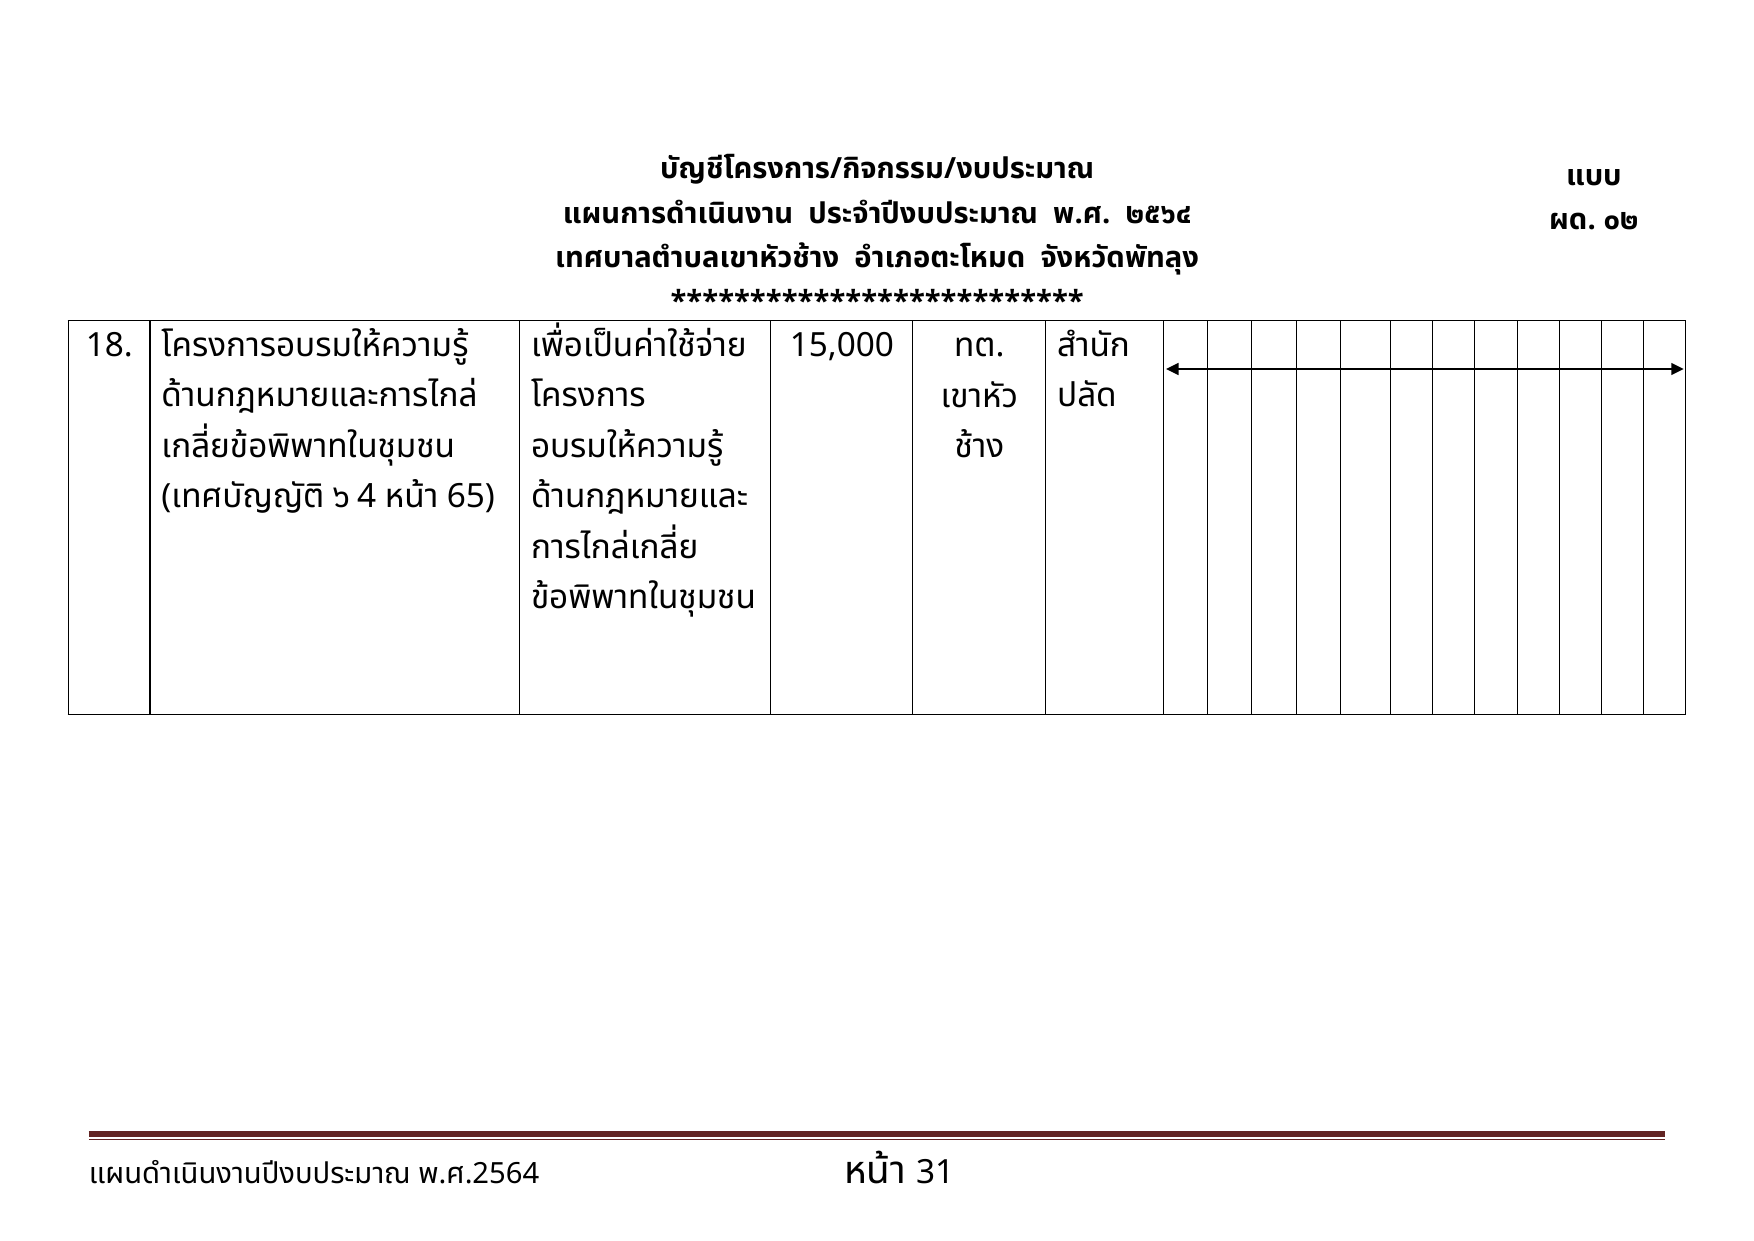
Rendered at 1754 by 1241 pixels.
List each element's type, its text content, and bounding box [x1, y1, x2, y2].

table_cell [1518, 321, 1559, 368]
table_cell [1602, 370, 1643, 714]
table_cell [1208, 370, 1251, 714]
table_cell [1164, 321, 1207, 714]
table_cell [1297, 370, 1340, 714]
table_cell โครงการอบรมให้ความรู้ด้านกฎหมายและการไกล่เกลี่ยข้อพิพาทในชุมชน (เทศบัญญัติ ๖4 หน้า 65) [151, 321, 519, 714]
table_cell 18. [69, 321, 149, 714]
table_cell [1518, 370, 1559, 714]
table_cell [1433, 321, 1474, 368]
table_cell [1252, 370, 1296, 714]
table_cell สำนักปลัด [1046, 321, 1163, 714]
table_cell [1602, 321, 1643, 368]
table_cell [1208, 321, 1251, 368]
table_cell เพื่อเป็นค่าใช้จ่ายโครงการ อบรมให้ความรู้ด้านกฎหมายและการไกล่เกลี่ย ข้อพิพาทในชุมชน [520, 321, 770, 714]
table_cell [1475, 321, 1517, 368]
table_cell [1297, 321, 1340, 368]
table_cell [1391, 370, 1432, 714]
table_cell [1475, 370, 1517, 714]
table_cell 15,000 [771, 321, 912, 714]
table_cell [1252, 321, 1296, 368]
table_cell [1433, 370, 1474, 714]
table_cell [1560, 370, 1601, 714]
table_cell [1644, 321, 1685, 714]
table_cell [1341, 321, 1390, 368]
table_cell [1391, 321, 1432, 368]
table_cell [1341, 370, 1390, 714]
table_cell [1560, 321, 1601, 368]
table_cell ทต. เขาหัวช้าง [913, 321, 1045, 714]
